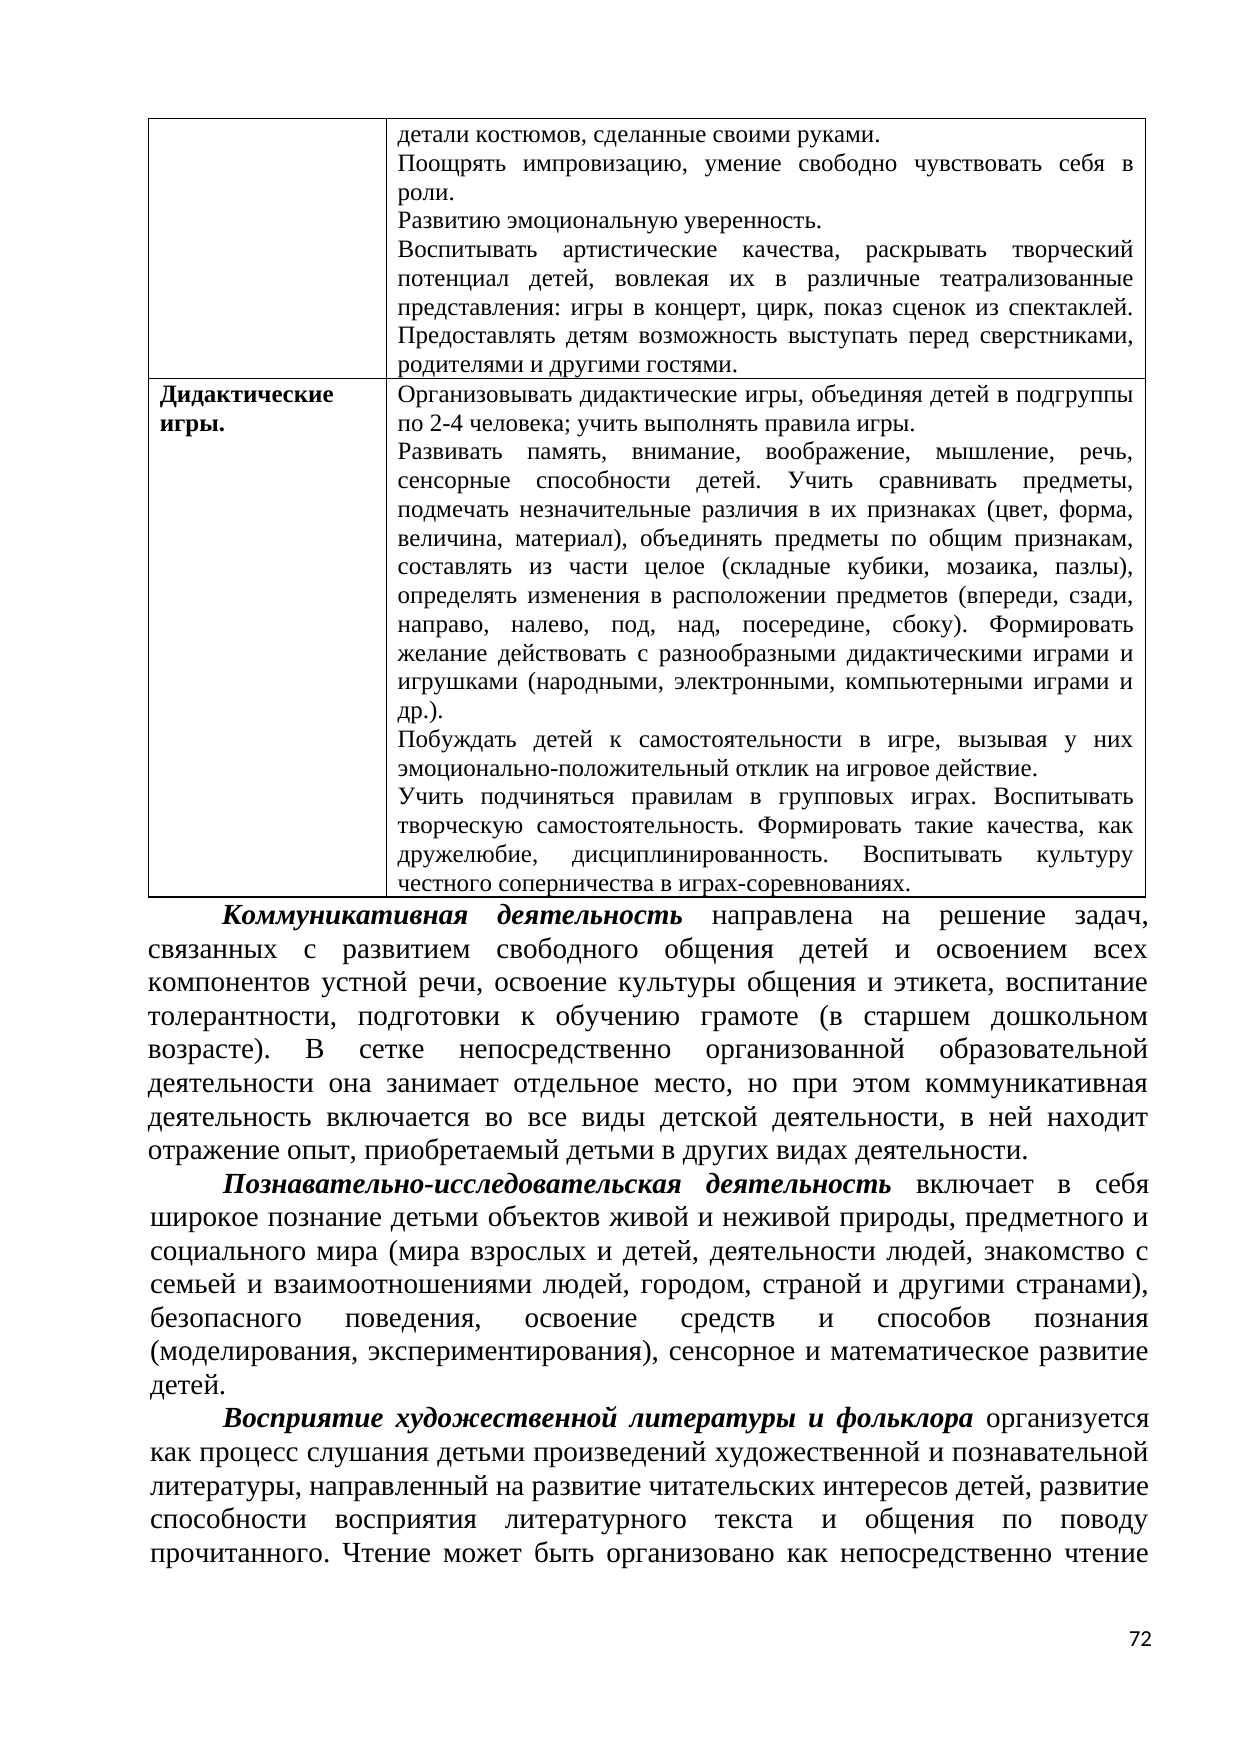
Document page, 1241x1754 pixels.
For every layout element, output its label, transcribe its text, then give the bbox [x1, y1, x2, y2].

text Познавательно-исследовательская деятельность включает в себя широкое познание детьми объектов живой и неживой природы, предметного и социального мира (мира взрослых и детей, деятельности людей, знакомство с семьей и взаимоотношениями людей, городом, страной и другими странами), безопасного поведения, освоение средств и способов познания (моделирования, экспериментирования), сенсорное и математическое развитие детей. [150, 1166, 1149, 1401]
table_cell Организовывать дидактические игры, объединяя детей в подгруппы по 2-4 человека; учить выполнять правила игры. Развивать память, внимание, воображение, мышление, речь, сенсорные способности детей. Учить сравнивать предметы, подмечать незначительные различия в их признаках (цвет, форма, величина, материал), объединять предметы по общим признакам, составлять из части целое (складные кубики, мозаика, пазлы), определять изменения в расположении предметов (впереди, сзади, направо, налево, под, над, посередине, сбоку). Формировать желание действовать с разнообразными дидактическими играми и игрушками (народными, электронными, компьютерными играми и др.). Побуждать детей к самостоятельности в игре, вызывая у них эмоционально-положительный отклик на игровое действие. Учить подчиняться правилам в групповых играх. Воспитывать творческую самостоятельность. Формировать такие качества, как дружелюбие, дисциплинированность. Воспитывать культуру честного соперничества в играх-соревнованиях. [387, 379, 1145, 896]
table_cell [149, 119, 386, 378]
table_cell Дидактические игры. [149, 379, 386, 896]
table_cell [387, 119, 1145, 378]
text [150, 1401, 1149, 1568]
text Коммуникативная деятельность направлена на решение задач, связанных с развитием свободного общения детей и освоением всех компонентов устной речи, освоение культуры общения и этикета, воспитание толерантности, подготовки к обучению грамоте (в старшем дошкольном возрасте). В сетке непосредственно организованной образовательной деятельности она занимает отдельное место, но при этом коммуникативная деятельность включается во все виды детской деятельности, в ней находит отражение опыт, приобретаемый детьми в других видах деятельности. [148, 897, 1149, 1166]
